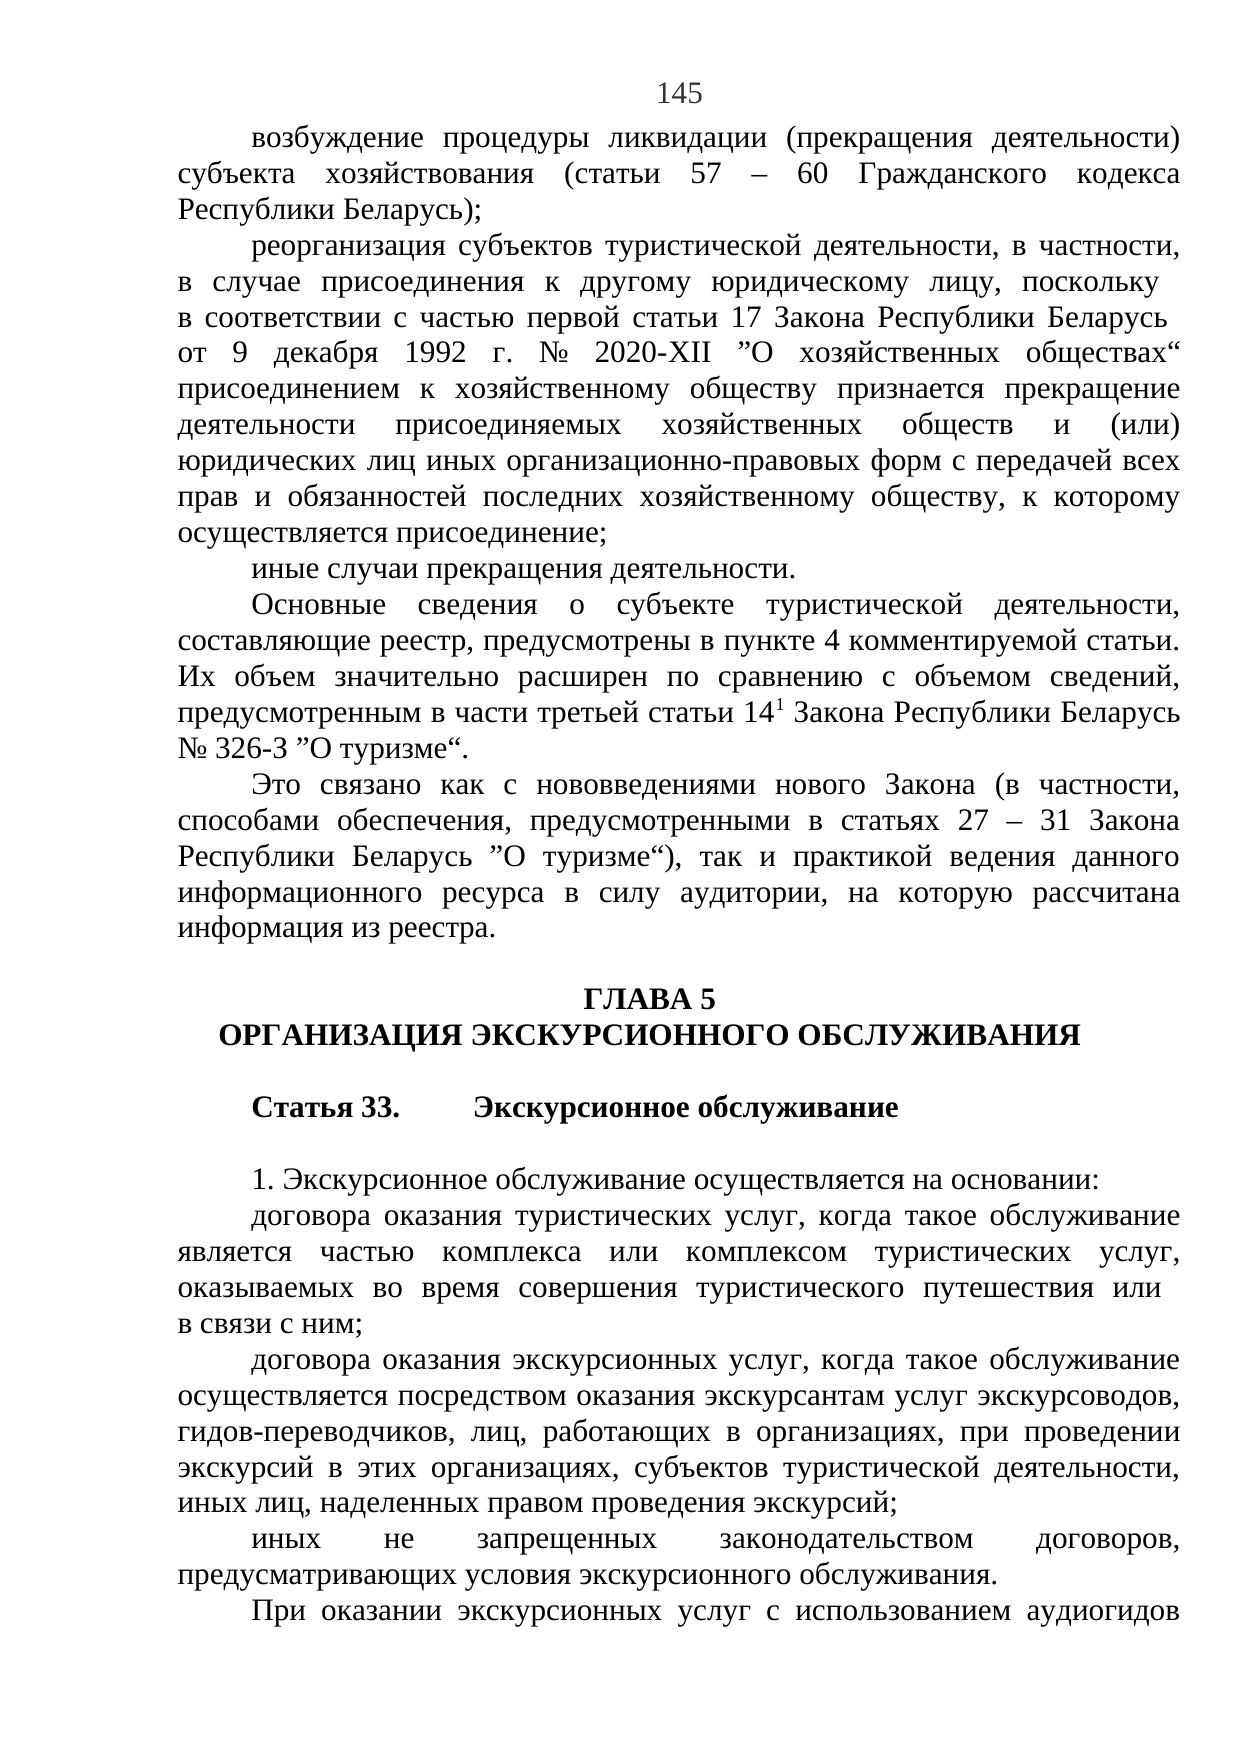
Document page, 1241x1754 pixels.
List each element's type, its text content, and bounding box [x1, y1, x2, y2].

text Это связано как с нововведениями нового Закона (в частности, способами обеспечения, предусмотренными в статьях 27 – 31 Закона Республики Беларусь ”О туризме“), так и практикой ведения данного информационного ресурса в силу аудитории, на которую рассчитана информация из реестра. [177, 765, 1181, 945]
text Статья 33. Экскурсионное обслуживание [177, 1088, 1181, 1124]
text 1. Экскурсионное обслуживание осуществляется на основании: [177, 1160, 1181, 1196]
text Основные сведения о субъекте туристической деятельности, составляющие реестр, предусмотрены в пункте 4 комментируемой статьи. Их объем значительно расширен по сравнению с объемом сведений, предусмотренным в части третьей статьи 141 Закона Республики Беларусь № 326-З ”О туризме“. [177, 585, 1181, 765]
text иные случаи прекращения деятельности. [177, 549, 1181, 585]
text иных не запрещенных законодательством договоров, предусматривающих условия экскурсионного обслуживания. [177, 1520, 1181, 1592]
text договора оказания экскурсионных услуг, когда такое обслуживание осуществляется посредством оказания экскурсантам услуг экскурсоводов, гидов-переводчиков, лиц, работающих в организациях, при проведении экскурсий в этих организациях, субъектов туристической деятельности, иных лиц, наделенных правом проведения экскурсий; [177, 1340, 1181, 1520]
text возбуждение процедуры ликвидации (прекращения деятельности) субъекта хозяйствования (статьи 57 – 60 Гражданского кодекса Республики Беларусь); [177, 118, 1181, 226]
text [177, 1592, 1181, 1627]
text ГЛАВА 5 ОРГАНИЗАЦИЯ ЭКСКУРСИОННОГО ОБСЛУЖИВАНИЯ [177, 981, 1122, 1052]
text договора оказания туристических услуг, когда такое обслуживание является частью комплекса или комплексом туристических услуг, оказываемых во время совершения туристического путешествия или в связи с ним; [177, 1196, 1181, 1340]
text реорганизация субъектов туристической деятельности, в частности, в случае присоединения к другому юридическому лицу, поскольку в соответствии с частью первой статьи 17 Закона Республики Беларусь от 9 декабря 1992 г. № 2020-XII ”О хозяйственных обществах“ присоединением к хозяйственному обществу признается прекращение деятельности присоединяемых хозяйственных обществ и (или) юридических лиц иных организационно-правовых форм с передачей всех прав и обязанностей последних хозяйственному обществу, к которому осуществляется присоединение; [177, 226, 1181, 549]
